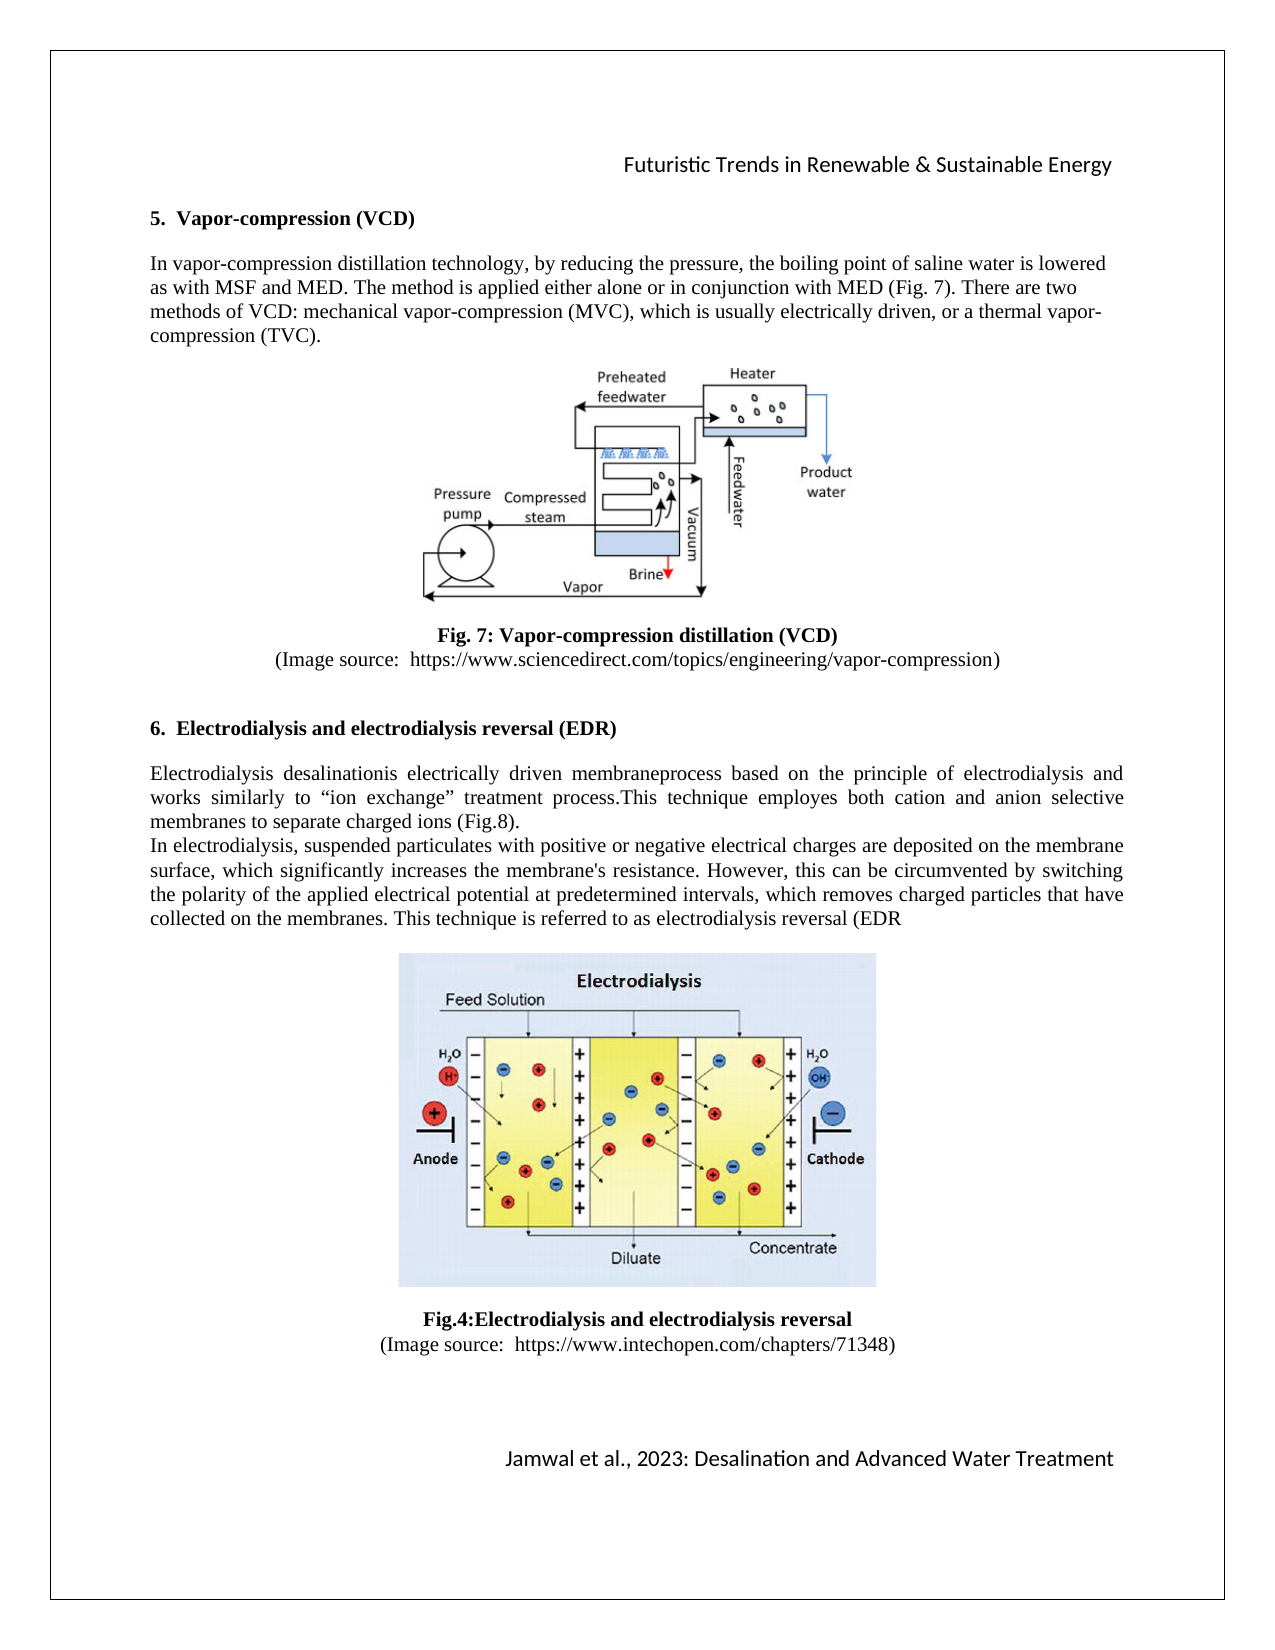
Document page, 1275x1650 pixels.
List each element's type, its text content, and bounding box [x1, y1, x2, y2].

text (Image source: https://www.sciencedirect.com/topics/engineering/vapor-compression) [150, 647, 1125, 671]
text 6. Electrodialysis and electrodialysis reversal (EDR) [150, 716, 1125, 740]
text In electrodialysis, suspended particulates with positive or negative electrical charges are deposited on the membrane surface, which significantly increases the membrane's resistance. However, this can be circumvented by switching the polarity of the applied electrical potential at predetermined intervals, which removes charged particles that have collected on the membranes. This technique is referred to as electrodialysis reversal (EDR [150, 833, 1125, 930]
picture [398, 953, 877, 1287]
text Electrodialysis desalinationis electrically driven membraneprocess based on the principle of electrodialysis and works similarly to “ion exchange” treatment process.This technique employes both cation and anion selective membranes to separate charged ions (Fig.8). [150, 761, 1125, 833]
text 5. Vapor-compression (VCD) [150, 206, 1125, 230]
text Fig.4:Electrodialysis and electrodialysis reversal [150, 1307, 1125, 1331]
picture [422, 368, 853, 603]
text Fig. 7: Vapor-compression distillation (VCD) [150, 623, 1125, 647]
text In vapor-compression distillation technology, by reducing the pressure, the boiling point of saline water is lowered as with MSF and MED. The method is applied either alone or in conjunction with MED (Fig. 7). There are two methods of VCD: mechanical vapor-compression (MVC), which is usually electrically driven, or a thermal vapor-compression (TVC). [150, 251, 1125, 347]
text (Image source: https://www.intechopen.com/chapters/71348) [150, 1331, 1125, 1356]
